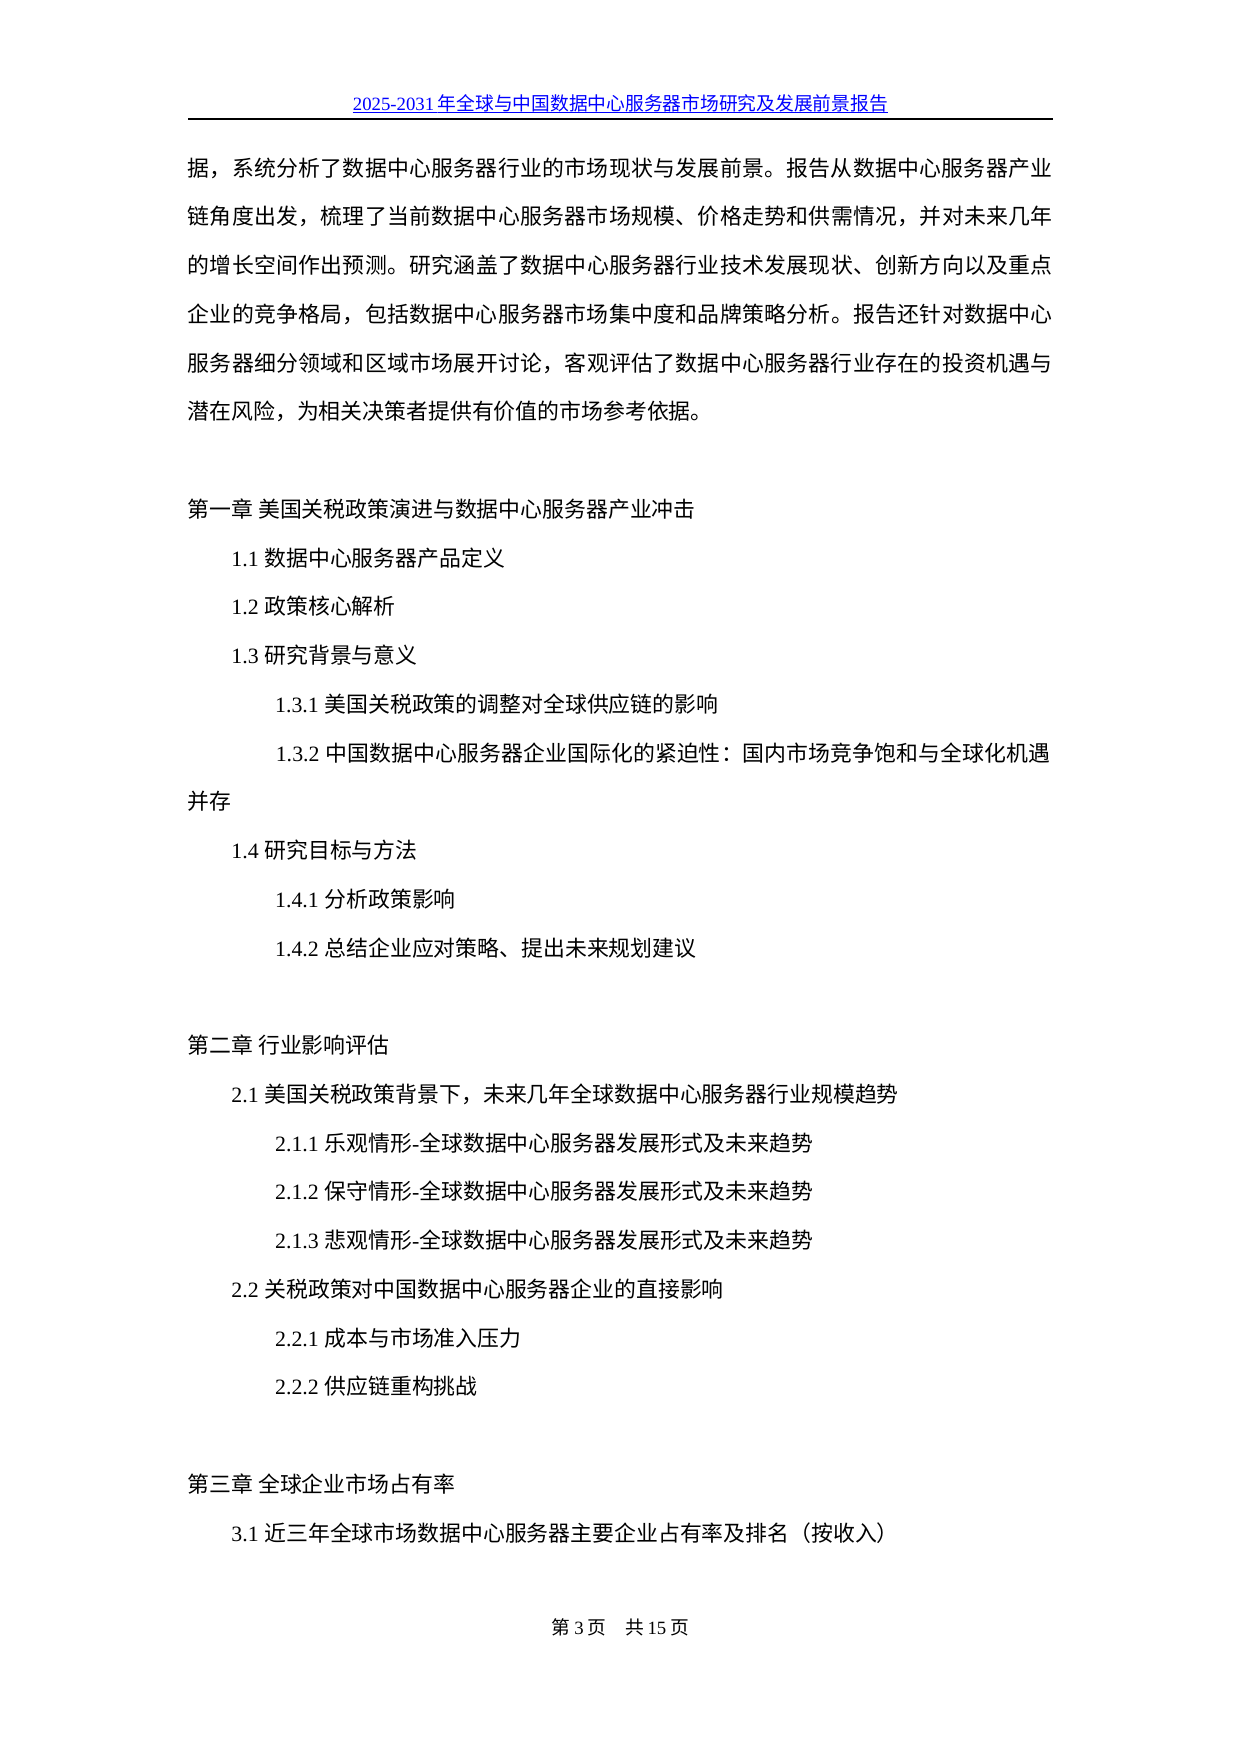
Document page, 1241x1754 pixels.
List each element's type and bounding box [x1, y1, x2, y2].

text [187, 150, 1053, 1548]
